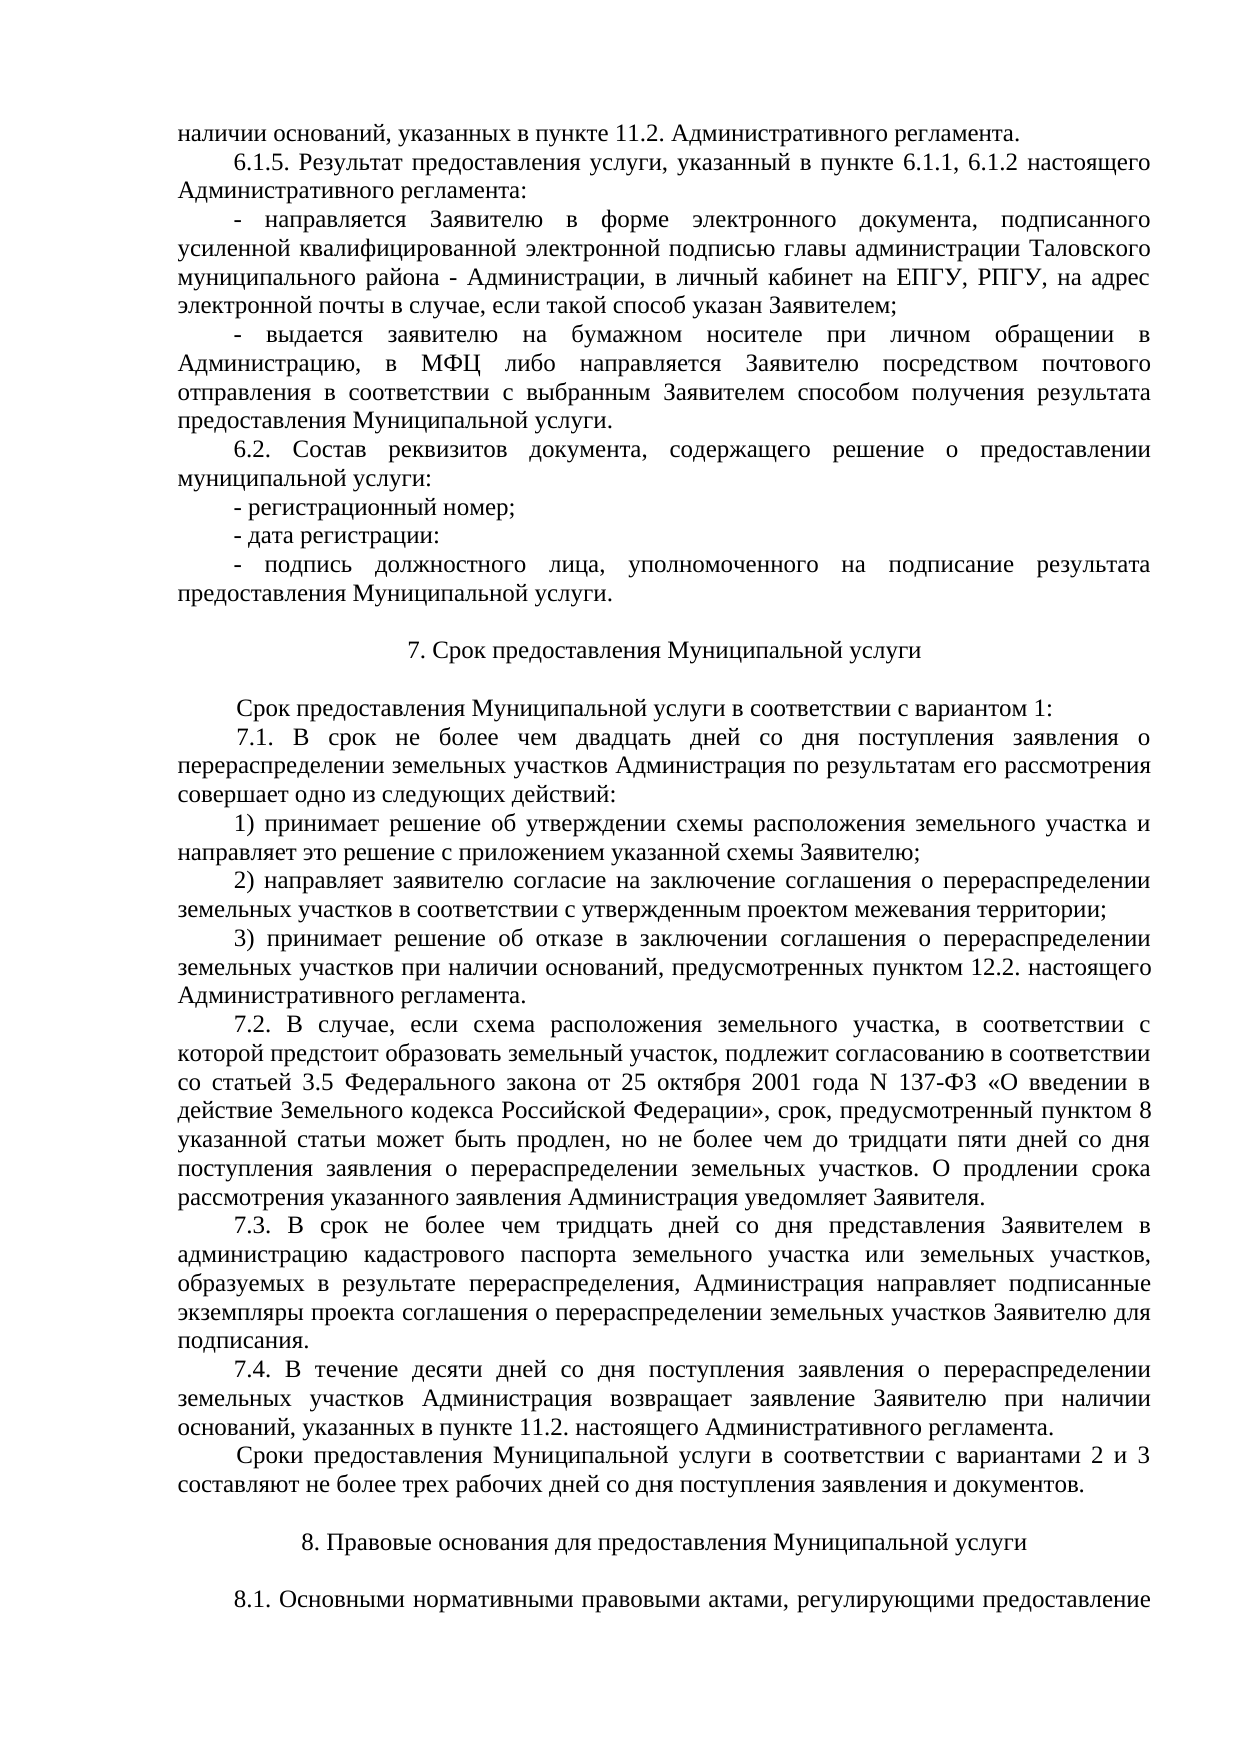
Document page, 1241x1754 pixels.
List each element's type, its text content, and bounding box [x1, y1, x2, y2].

text 1) принимает решение об утверждении схемы расположения земельного участка и направляет это решение с приложением указанной схемы Заявителю; [177, 808, 1152, 866]
text 7.4. В течение десяти дней со дня поступления заявления о перераспределении земельных участков Администрация возвращает заявление Заявителю при наличии оснований, указанных в пункте 11.2. настоящего Административного регламента. [177, 1354, 1152, 1441]
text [177, 118, 1152, 147]
text - регистрационный номер; [177, 492, 1152, 521]
text 7.1. В срок не более чем двадцать дней со дня поступления заявления о перераспределении земельных участков Администрация по результатам его рассмотрения совершает одно из следующих действий: [177, 722, 1152, 808]
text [177, 1584, 1152, 1613]
text - выдается заявителю на бумажном носителе при личном обращении в Администрацию, в МФЦ либо направляется Заявителю посредством почтового отправления в соответствии с выбранным Заявителем способом получения результата предоставления Муниципальной услуги. [177, 319, 1152, 434]
text 8. Правовые основания для предоставления Муниципальной услуги [177, 1527, 1152, 1556]
text Сроки предоставления Муниципальной услуги в соответствии с вариантами 2 и 3 составляют не более трех рабочих дней со дня поступления заявления и документов. [177, 1441, 1152, 1498]
text 7. Срок предоставления Муниципальной услуги [177, 636, 1152, 664]
text - направляется Заявителю в форме электронного документа, подписанного усиленной квалифицированной электронной подписью главы администрации Таловского муниципального района - Администрации, в личный кабинет на ЕПГУ, РПГУ, на адрес электронной почты в случае, если такой способ указан Заявителем; [177, 204, 1152, 319]
text 7.3. В срок не более чем тридцать дней со дня представления Заявителем в администрацию кадастрового паспорта земельного участка или земельных участков, образуемых в результате перераспределения, Администрация направляет подписанные экземпляры проекта соглашения о перераспределении земельных участков Заявителю для подписания. [177, 1211, 1152, 1354]
text 7.2. В случае, если схема расположения земельного участка, в соответствии с которой предстоит образовать земельный участок, подлежит согласованию в соответствии со статьей 3.5 Федерального закона от 25 октября 2001 года N 137-ФЗ «О введении в действие Земельного кодекса Российской Федерации», срок, предусмотренный пунктом 8 указанной статьи может быть продлен, но не более чем до тридцати пяти дней со дня поступления заявления о перераспределении земельных участков. О продлении срока рассмотрения указанного заявления Администрация уведомляет Заявителя. [177, 1009, 1152, 1211]
text Срок предоставления Муниципальной услуги в соответствии с вариантом 1: [177, 693, 1152, 722]
text 6.1.5. Результат предоставления услуги, указанный в пункте 6.1.1, 6.1.2 настоящего Административного регламента: [177, 147, 1152, 204]
text 3) принимает решение об отказе в заключении соглашения о перераспределении земельных участков при наличии оснований, предусмотренных пунктом 12.2. настоящего Административного регламента. [177, 923, 1152, 1009]
text 2) направляет заявителю согласие на заключение соглашения о перераспределении земельных участков в соответствии с утвержденным проектом межевания территории; [177, 866, 1152, 923]
text 6.2. Состав реквизитов документа, содержащего решение о предоставлении муниципальной услуги: [177, 434, 1152, 492]
text - подпись должностного лица, уполномоченного на подписание результата предоставления Муниципальной услуги. [177, 549, 1152, 607]
text - дата регистрации: [177, 521, 1152, 549]
